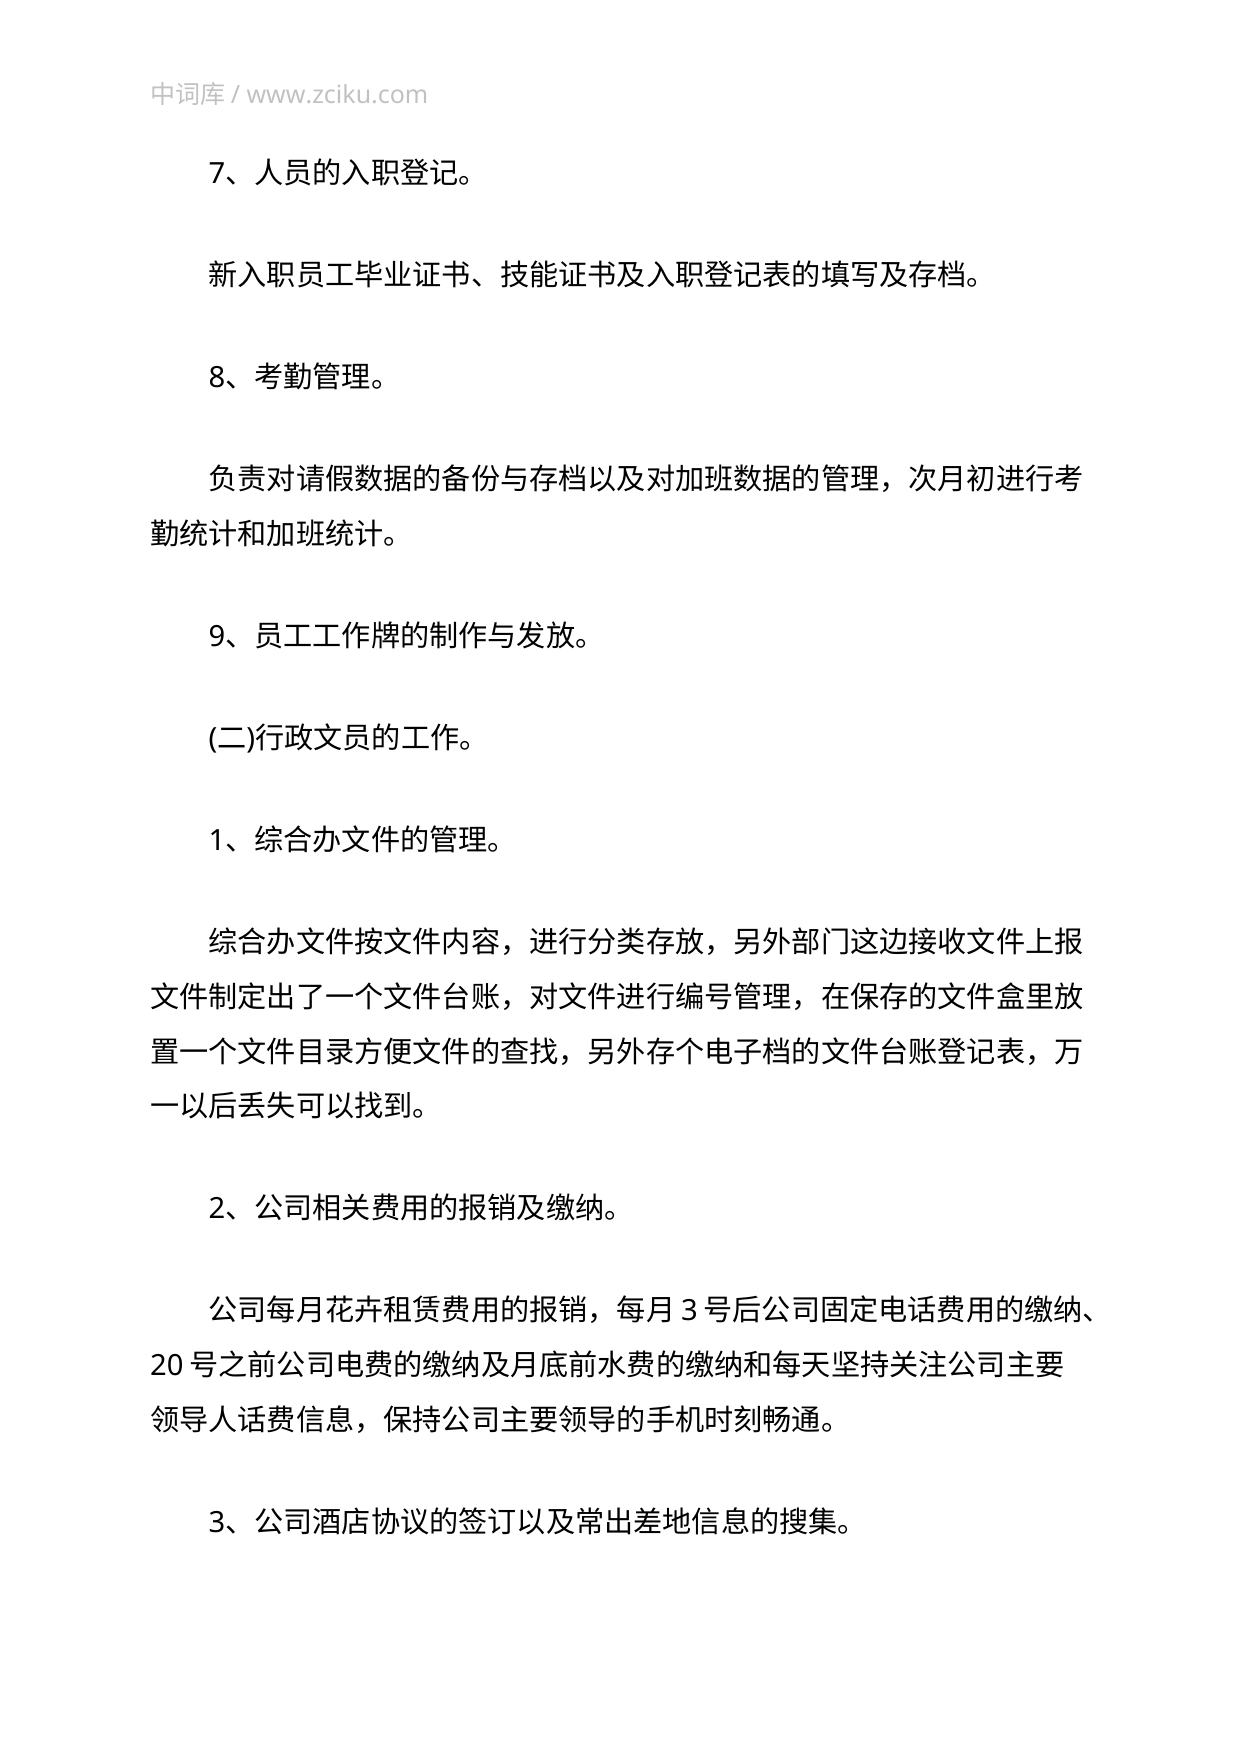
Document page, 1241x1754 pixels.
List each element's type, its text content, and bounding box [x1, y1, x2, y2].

text 9、员工工作牌的制作与发放。 [150, 612, 1090, 655]
text 新入职员工毕业证书、技能证书及入职登记表的填写及存档。 [150, 252, 1090, 294]
text 公司每月花卉租赁费用的报销，每月3号后公司固定电话费用的缴纳、20号之前公司电费的缴纳及月底前水费的缴纳和每天坚持关注公司主要领导人话费信息，保持公司主要领导的手机时刻畅通。 [150, 1287, 1090, 1439]
text 7、人员的入职登记。 [150, 150, 1090, 192]
text 负责对请假数据的备份与存档以及对加班数据的管理，次月初进行考勤统计和加班统计。 [150, 456, 1090, 553]
text 8、考勤管理。 [150, 354, 1090, 396]
text 综合办文件按文件内容，进行分类存放，另外部门这边接收文件上报文件制定出了一个文件台账，对文件进行编号管理，在保存的文件盒里放置一个文件目录方便文件的查找，另外存个电子档的文件台账登记表，万一以后丢失可以找到。 [150, 918, 1090, 1125]
text 3、公司酒店协议的签订以及常出差地信息的搜集。 [150, 1498, 1090, 1541]
text (二)行政文员的工作。 [150, 714, 1090, 757]
text 2、公司相关费用的报销及缴纳。 [150, 1185, 1090, 1227]
text 1、综合办文件的管理。 [150, 816, 1090, 859]
